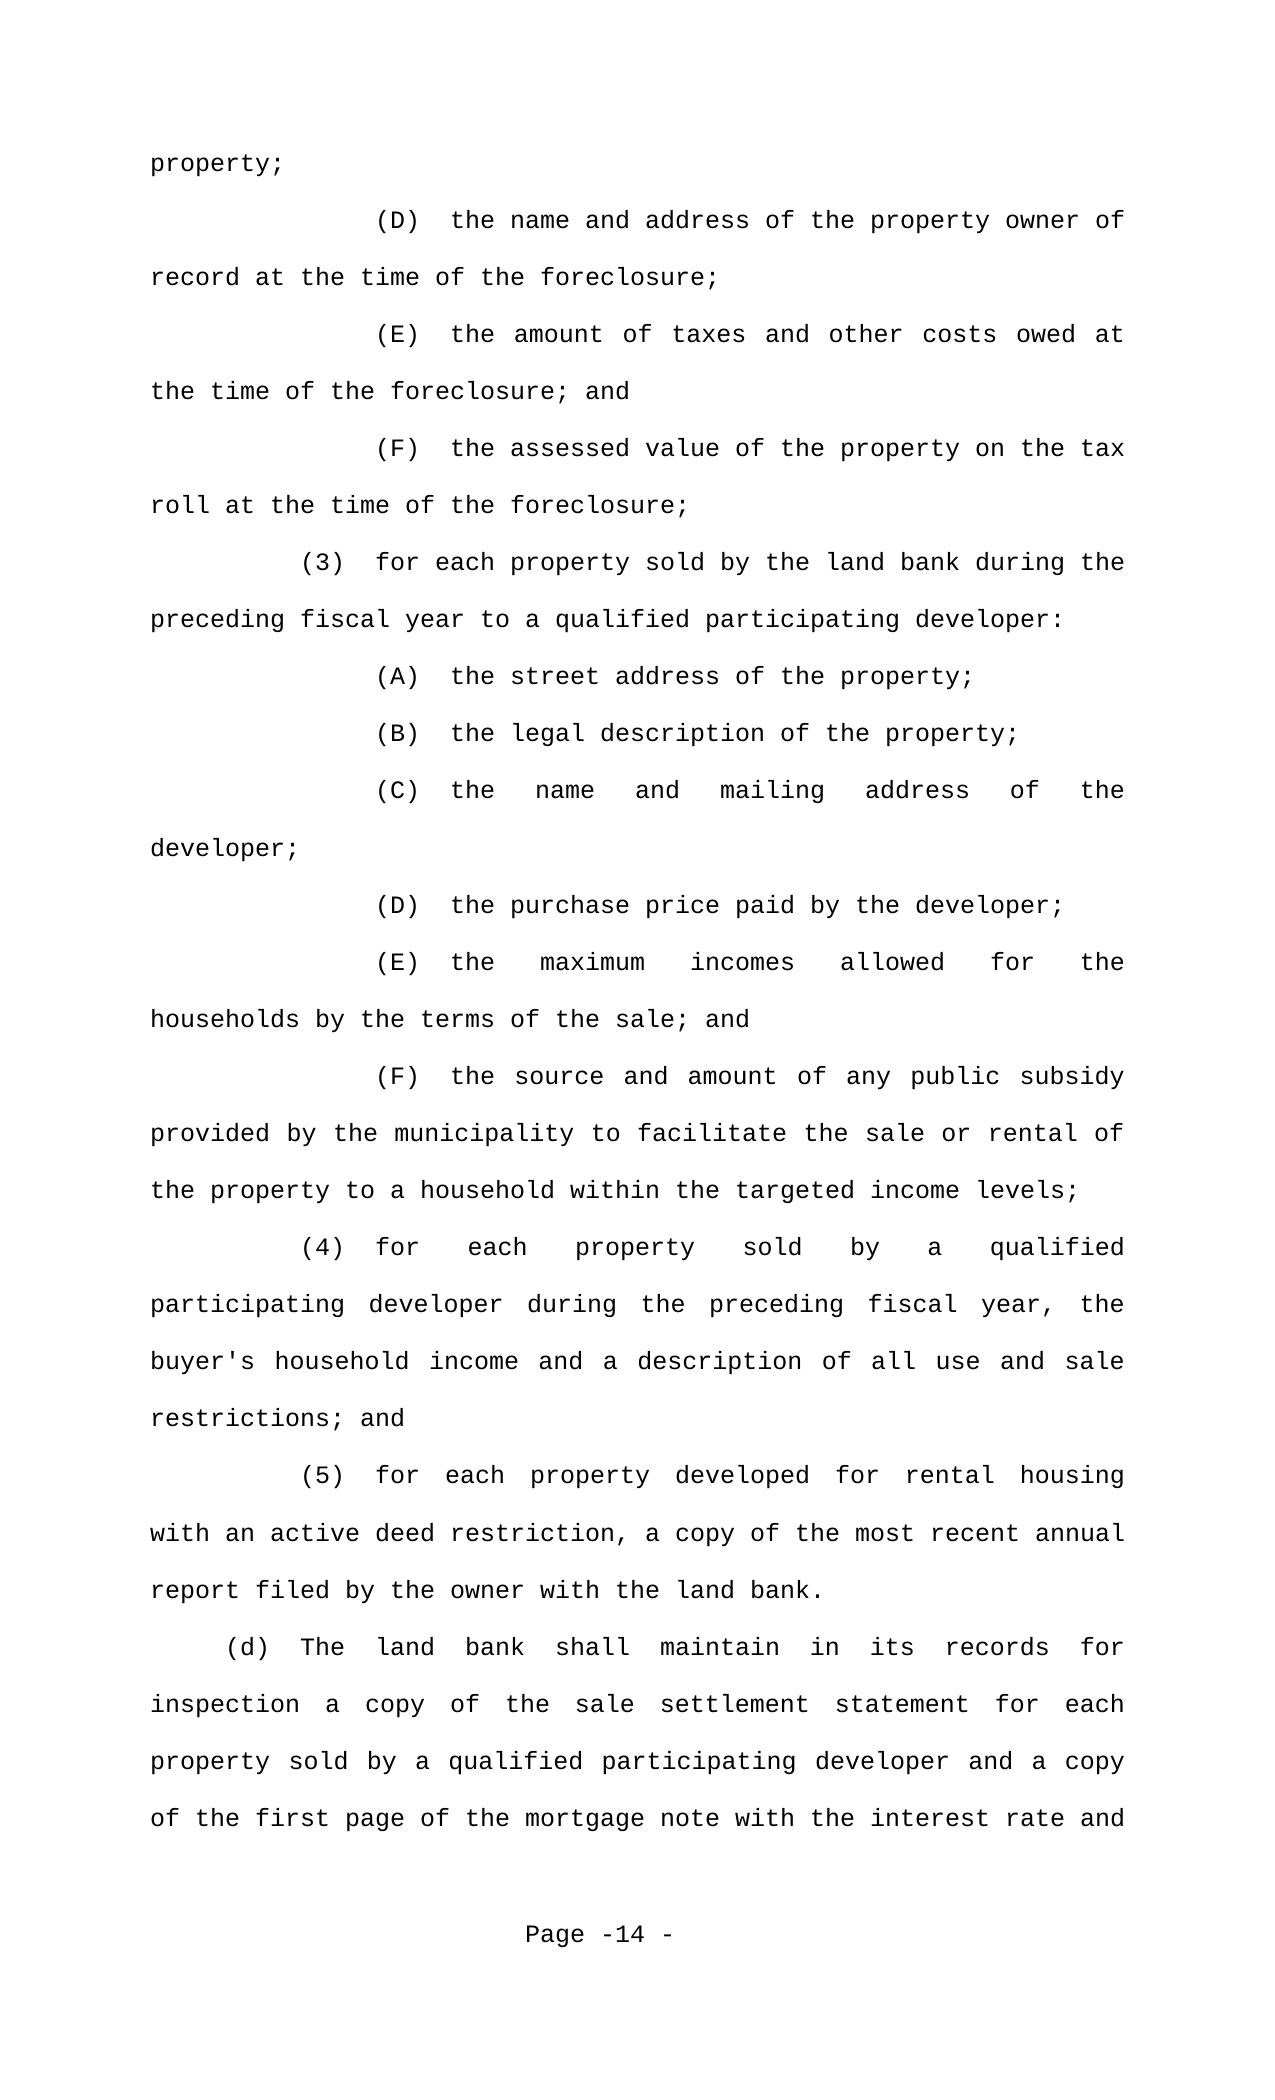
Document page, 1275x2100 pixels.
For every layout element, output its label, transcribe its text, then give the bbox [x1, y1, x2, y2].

text (E) the amount of taxes and other costs owed at the time of the foreclosure; and [150, 321, 1125, 407]
text (F) the assessed value of the property on the tax roll at the time of the foreclosure; [150, 435, 1125, 521]
text (C) the name and mailing address of the developer; [150, 778, 1125, 863]
text (B) the legal description of the property; [150, 721, 1125, 749]
text (D) the name and address of the property owner of record at the time of the foreclosure; [150, 207, 1125, 293]
text (D) the purchase price paid by the developer; [150, 892, 1125, 921]
text (A) the street address of the property; [150, 664, 1125, 692]
text (4) for each property sold by a qualified participating developer during the preceding fiscal year, the buyer's household income and a description of all use and sale restrictions; and [150, 1234, 1125, 1434]
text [150, 150, 1125, 178]
text (F) the source and amount of any public subsidy provided by the municipality to facilitate the sale or rental of the property to a household within the targeted income levels; [150, 1063, 1125, 1206]
text (E) the maximum incomes allowed for the households by the terms of the sale; and [150, 949, 1125, 1035]
text (5) for each property developed for rental housing with an active deed restriction, a copy of the most recent annual report filed by the owner with the land bank. [150, 1463, 1125, 1606]
text (3) for each property sold by the land bank during the preceding fiscal year to a qualified participating developer: [150, 549, 1125, 635]
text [150, 1634, 1125, 1834]
